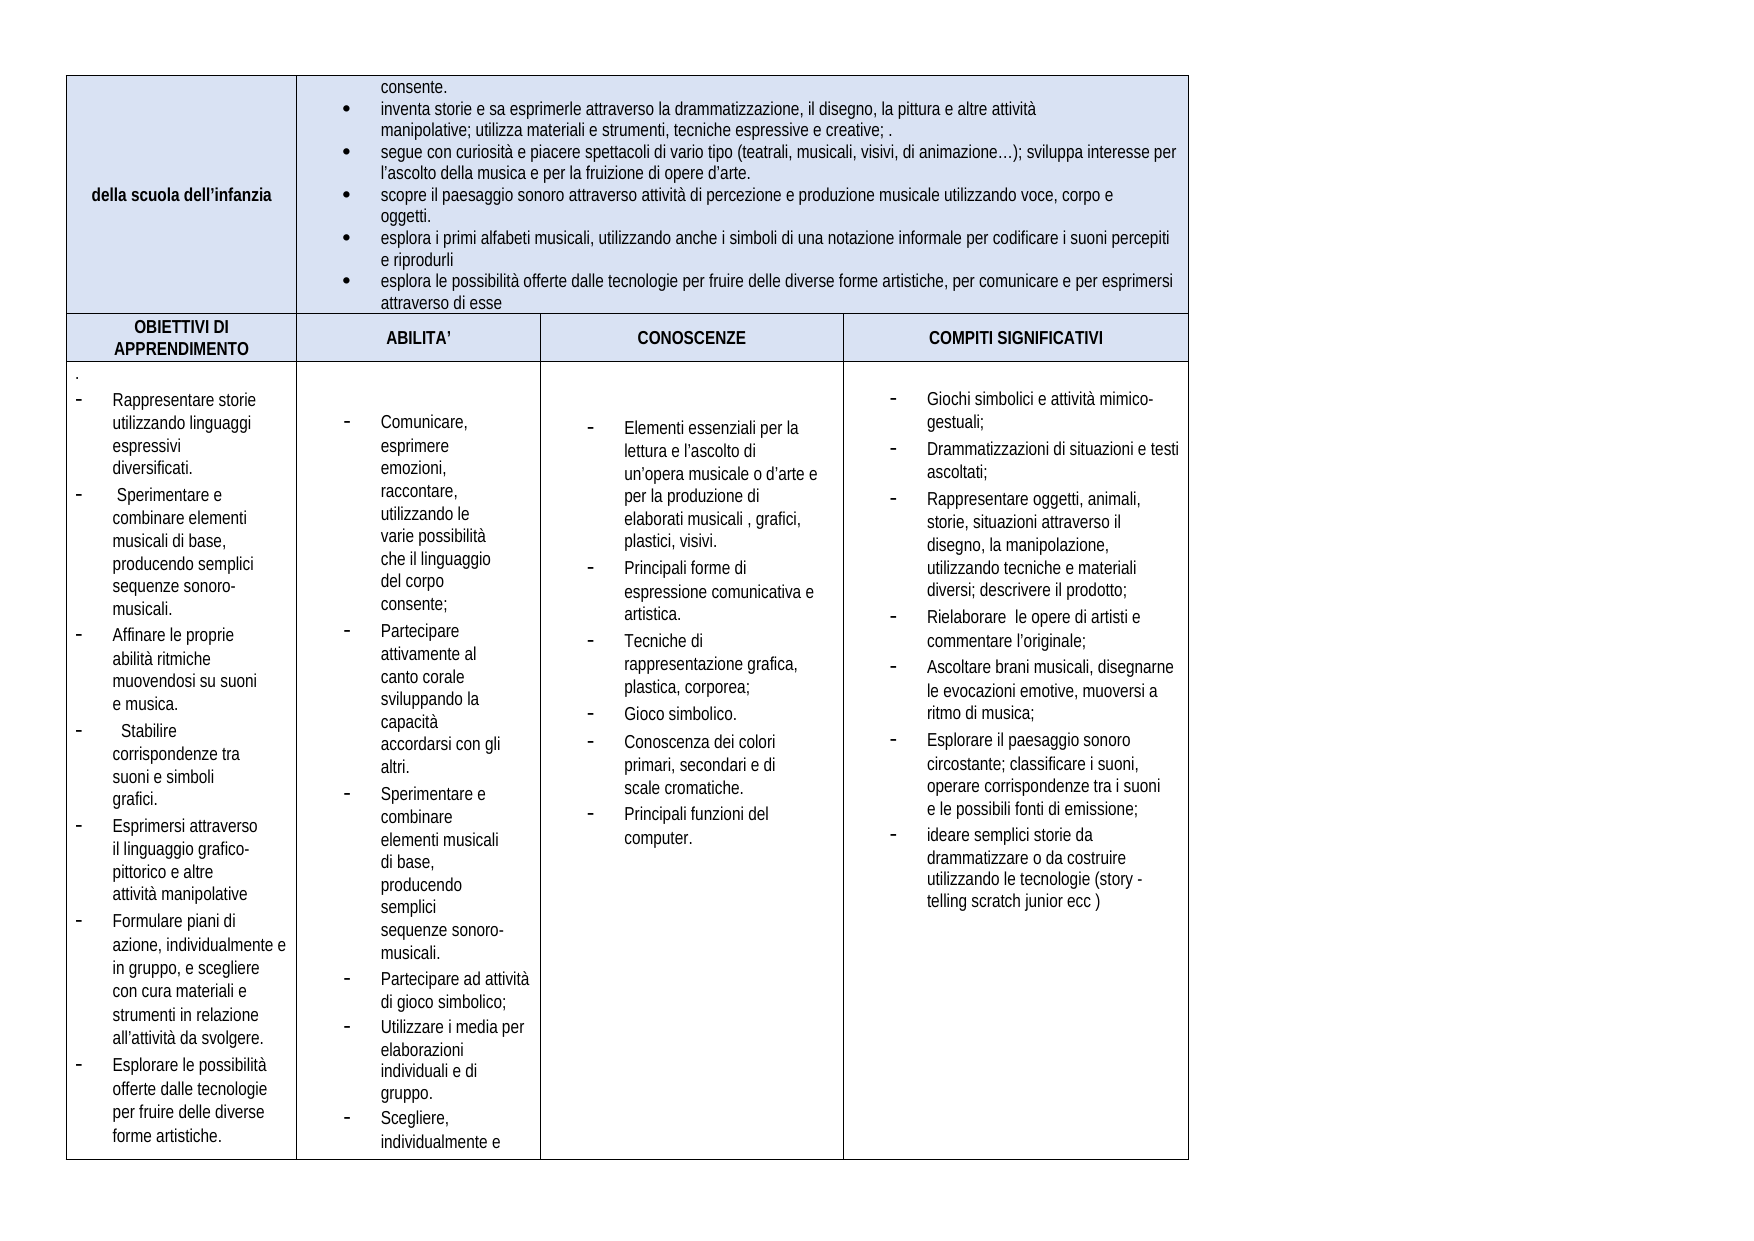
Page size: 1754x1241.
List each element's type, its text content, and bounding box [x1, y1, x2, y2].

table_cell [541, 362, 843, 1159]
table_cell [297, 362, 540, 1159]
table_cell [67, 362, 296, 1159]
table_cell CONOSCENZE [541, 314, 843, 361]
table_cell OBIETTIVI DI APPRENDIMENTO [67, 314, 296, 361]
table_cell ABILITA’ [297, 314, 540, 361]
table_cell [844, 362, 1188, 1159]
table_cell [297, 76, 1188, 313]
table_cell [67, 76, 296, 313]
table_cell COMPITI SIGNIFICATIVI [844, 314, 1188, 361]
